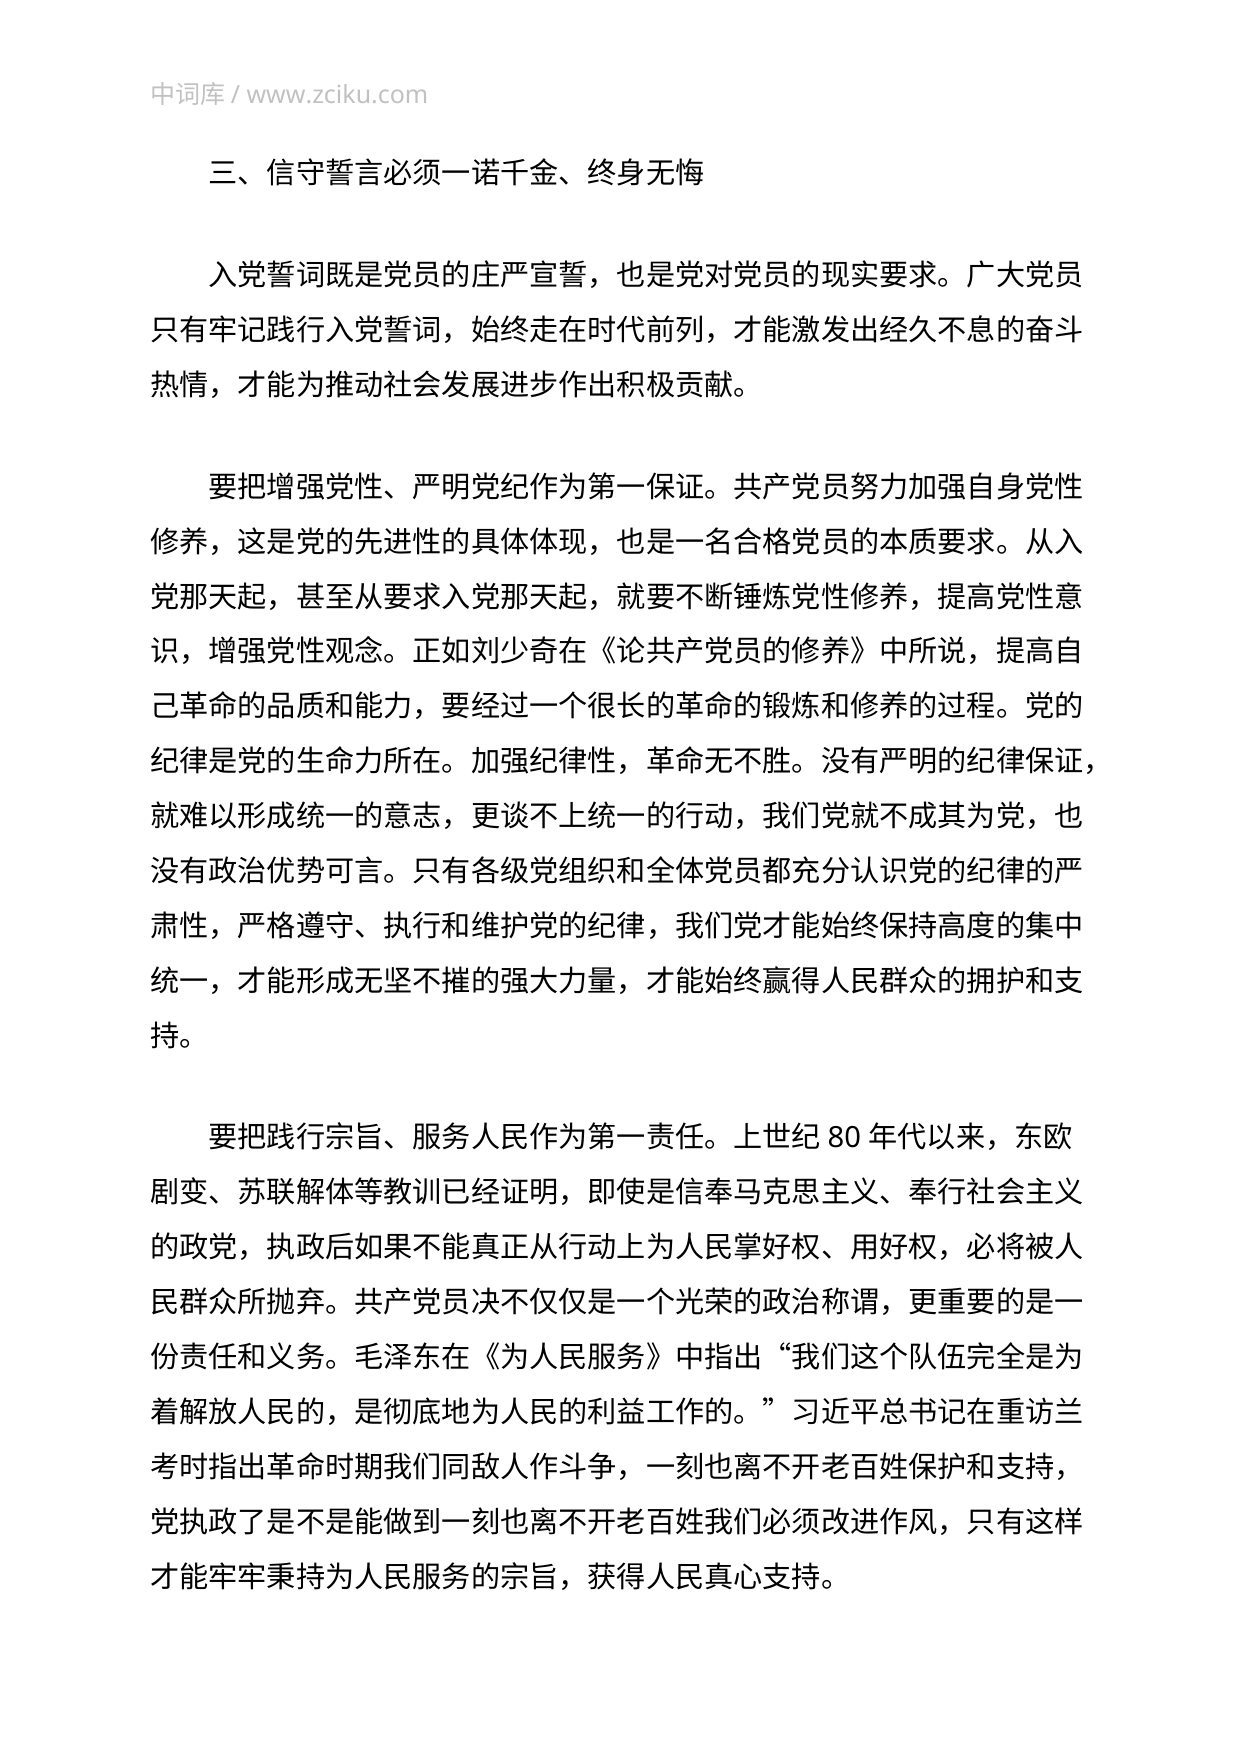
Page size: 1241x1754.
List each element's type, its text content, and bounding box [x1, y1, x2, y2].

text 入党誓词既是党员的庄严宣誓，也是党对党员的现实要求。广大党员只有牢记践行入党誓词，始终走在时代前列，才能激发出经久不息的奋斗热情，才能为推动社会发展进步作出积极贡献。 [150, 252, 1090, 404]
text 要把践行宗旨、服务人民作为第一责任。上世纪 80 年代以来，东欧剧变、苏联解体等教训已经证明，即使是信奉马克思主义、奉行社会主义的政党，执政后如果不能真正从行动上为人民掌好权、用好权，必将被人民群众所抛弃。共产党员决不仅仅是一个光荣的政治称谓，更重要的是一份责任和义务。毛泽东在《为人民服务》中指出“我们这个队伍完全是为着解放人民的，是彻底地为人民的利益工作的。”习近平总书记在重访兰考时指出革命时期我们同敌人作斗争，一刻也离不开老百姓保护和支持，党执政了是不是能做到一刻也离不开老百姓我们必须改进作风，只有这样才能牢牢秉持为人民服务的宗旨，获得人民真心支持。 [150, 1114, 1090, 1596]
text 要把增强党性、严明党纪作为第一保证。共产党员努力加强自身党性修养，这是党的先进性的具体体现，也是一名合格党员的本质要求。从入党那天起，甚至从要求入党那天起，就要不断锤炼党性修养，提高党性意识，增强党性观念。正如刘少奇在《论共产党员的修养》中所说，提高自己革命的品质和能力，要经过一个很长的革命的锻炼和修养的过程。党的纪律是党的生命力所在。加强纪律性，革命无不胜。没有严明的纪律保证，就难以形成统一的意志，更谈不上统一的行动，我们党就不成其为党，也没有政治优势可言。只有各级党组织和全体党员都充分认识党的纪律的严肃性，严格遵守、执行和维护党的纪律，我们党才能始终保持高度的集中统一，才能形成无坚不摧的强大力量，才能始终赢得人民群众的拥护和支持。 [150, 463, 1090, 1054]
text 三、信守誓言必须一诺千金、终身无悔 [150, 150, 1090, 192]
